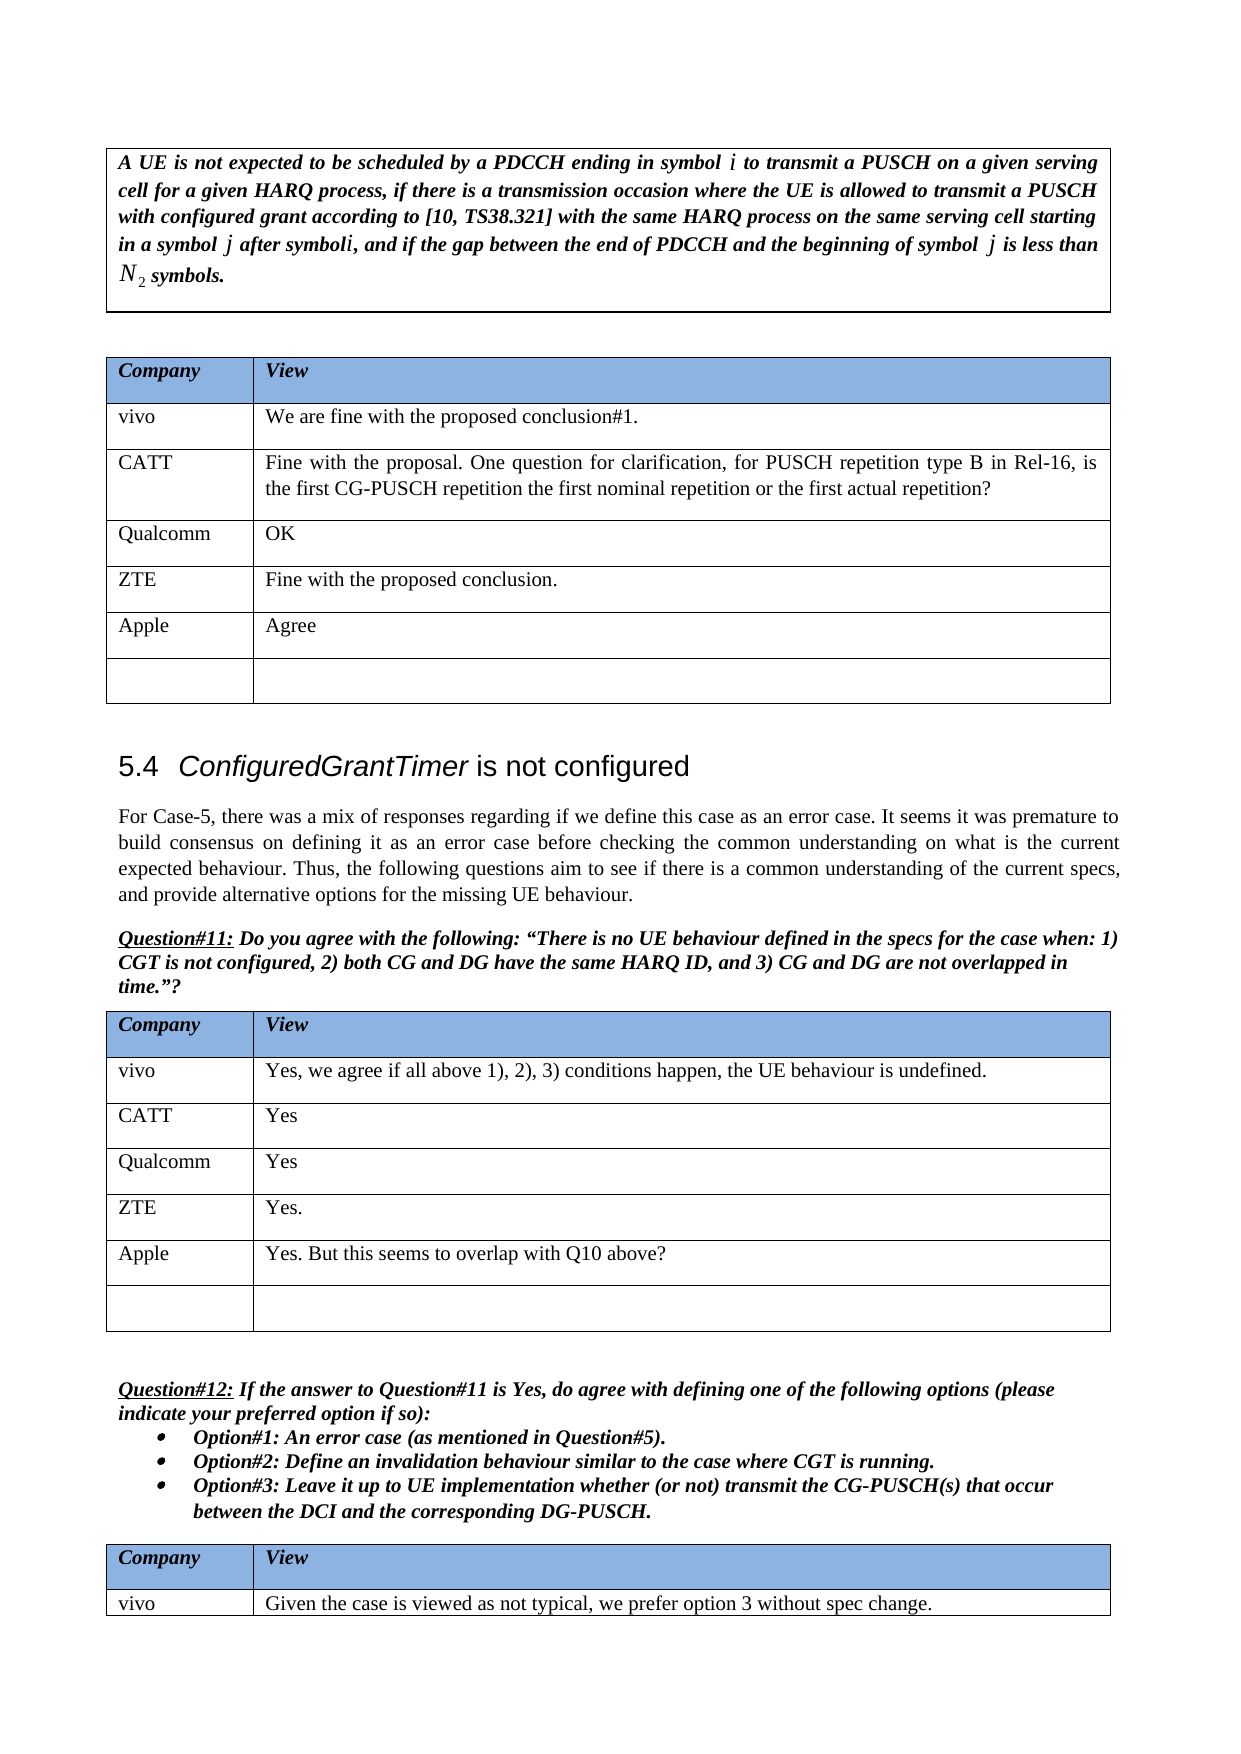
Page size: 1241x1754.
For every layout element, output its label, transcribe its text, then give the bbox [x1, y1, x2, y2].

table_cell CATT [107, 450, 253, 520]
list Option#1: An error case (as mentioned in Question#5). [156, 1425, 1122, 1449]
table_cell Yes [254, 1149, 1110, 1194]
table_cell Yes. [254, 1195, 1110, 1239]
table_cell vivo [107, 1590, 253, 1614]
table_cell vivo [107, 404, 253, 448]
table_cell OK [254, 521, 1110, 566]
table_cell Yes. But this seems to overlap with Q10 above? [254, 1241, 1110, 1285]
table_cell Qualcomm [107, 1149, 253, 1194]
table_header Company [107, 1012, 253, 1057]
table_cell Yes [254, 1104, 1110, 1148]
table_cell [107, 1286, 253, 1331]
text Question#12: If the answer to Question#11 is Yes, do agree with defining one of the following options (please indicate your preferred option if so): [118, 1377, 1122, 1425]
list Option#3: Leave it up to UE implementation whether (or not) transmit the CG-PUSCH(s) that occur between the DCI and the corresponding DG-PUSCH. [156, 1473, 1122, 1523]
list Option#2: Define an invalidation behaviour similar to the case where CGT is running. [156, 1449, 1122, 1473]
table_cell Qualcomm [107, 521, 253, 566]
table_cell [107, 659, 253, 703]
table_cell We are fine with the proposed conclusion#1. [254, 404, 1110, 448]
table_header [107, 149, 1110, 311]
table_cell Apple [107, 613, 253, 657]
table_cell [254, 1286, 1110, 1331]
table_cell Apple [107, 1241, 253, 1285]
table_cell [254, 1590, 1110, 1614]
table_header View [254, 358, 1110, 403]
table_cell [254, 659, 1110, 703]
table_header View [254, 1012, 1110, 1057]
table_cell Fine with the proposal. One question for clarification, for PUSCH repetition type B in Rel-16, is the first CG-PUSCH repetition the first nominal repetition or the first actual repetition? [254, 450, 1110, 520]
table_cell ZTE [107, 1195, 253, 1239]
table_cell ZTE [107, 567, 253, 612]
table_cell vivo [107, 1058, 253, 1102]
table_cell Agree [254, 613, 1110, 657]
text For Case-5, there was a mix of responses regarding if we define this case as an error case. It seems it was premature to build consensus on defining it as an error case before checking the common understanding on what is the current expected behaviour. Thus, the following questions aim to see if there is a common understanding of the current specs, and provide alternative options for the missing UE behaviour. [118, 804, 1122, 906]
table_header Company [107, 1545, 253, 1589]
subtitle ConfiguredGrantTimer is not configured [118, 749, 1122, 782]
table_header Company [107, 358, 253, 403]
text Question#11: Do you agree with the following: “There is no UE behaviour defined in the specs for the case when: 1) CGT is not configured, 2) both CG and DG have the same HARQ ID, and 3) CG and DG are not overlapped in time.”? [118, 926, 1122, 998]
table_cell CATT [107, 1104, 253, 1148]
table_cell Yes, we agree if all above 1), 2), 3) conditions happen, the UE behaviour is undefined. [254, 1058, 1110, 1102]
table_header View [254, 1545, 1110, 1589]
table_cell Fine with the proposed conclusion. [254, 567, 1110, 612]
